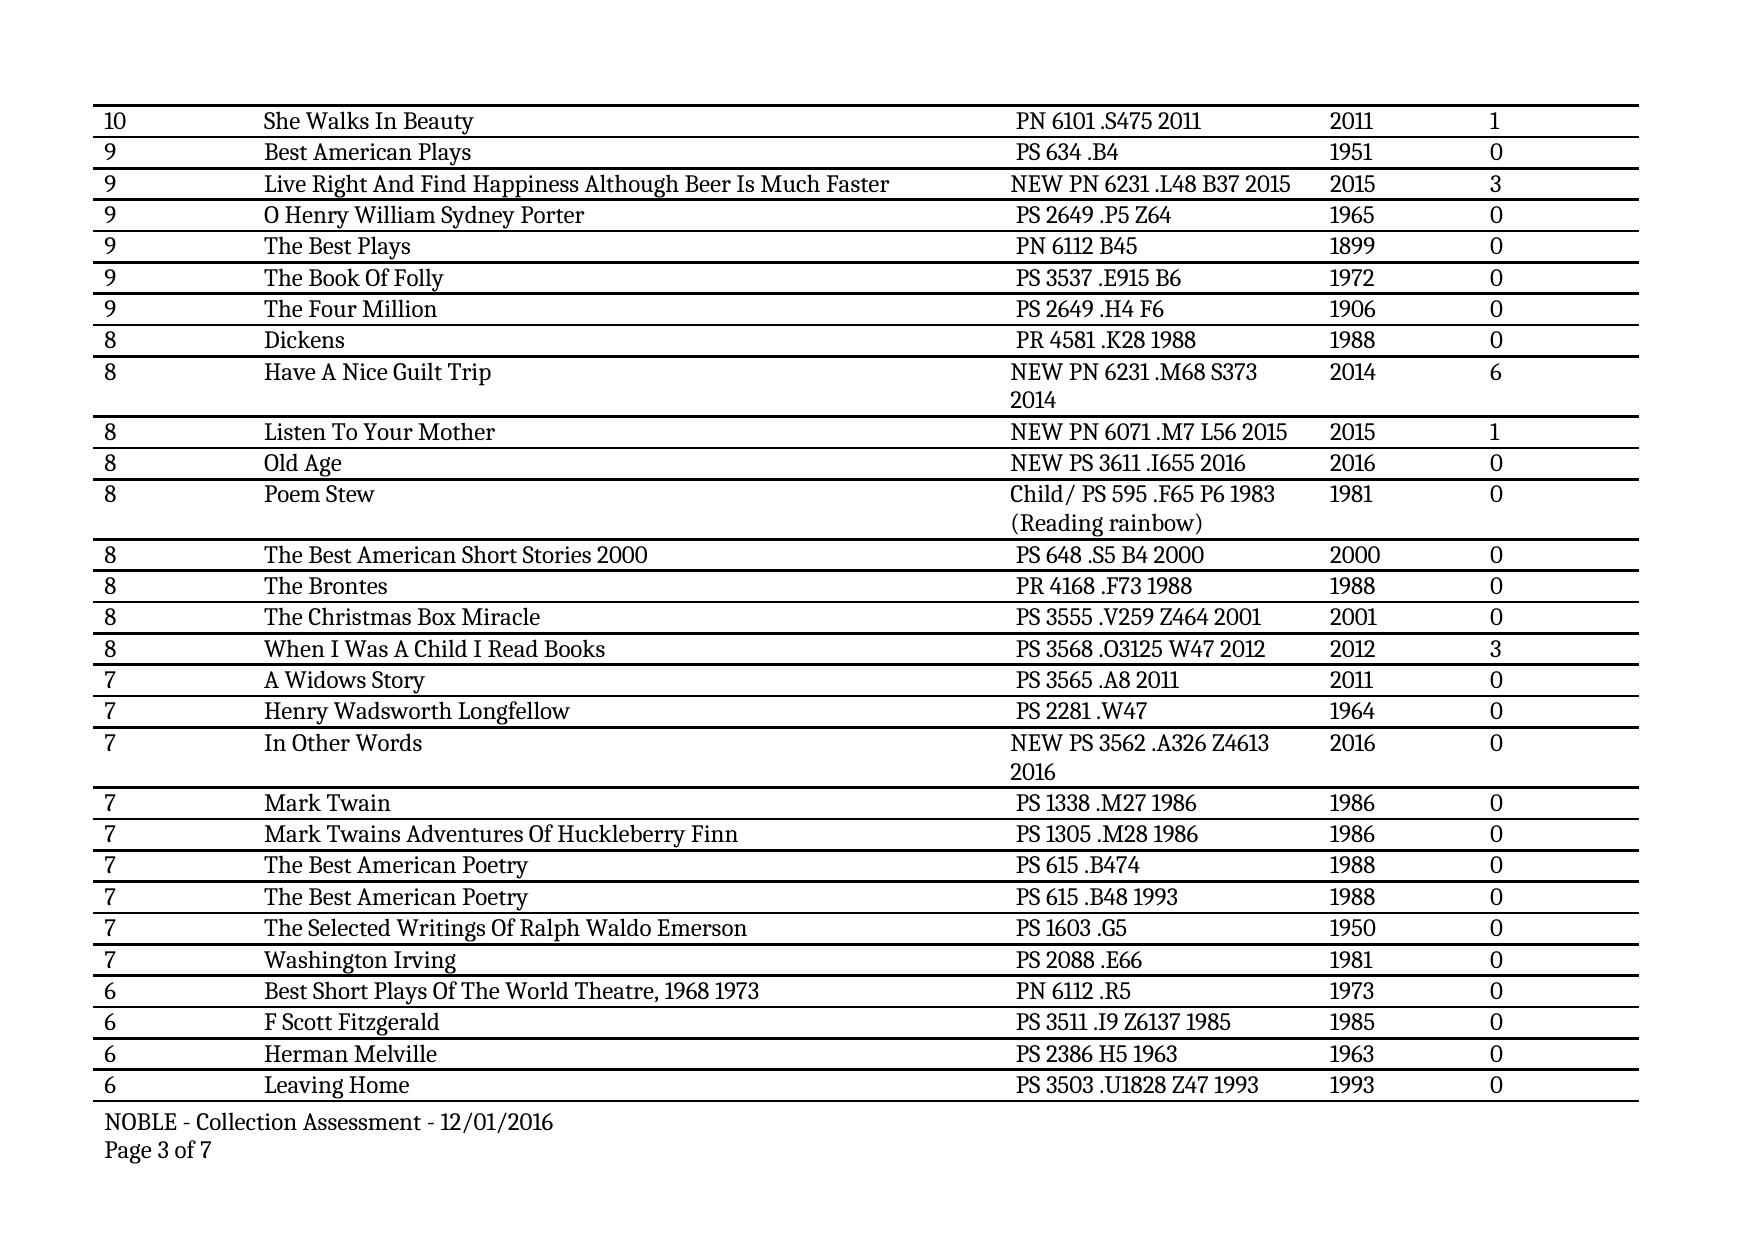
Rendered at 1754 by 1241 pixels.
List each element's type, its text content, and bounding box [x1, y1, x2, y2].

table_cell 1988 [1319, 572, 1478, 601]
table_cell PN 6112 .R5 [999, 977, 1319, 1006]
table_cell 1963 [1319, 1040, 1478, 1068]
table_cell The Christmas Box Miracle [253, 603, 999, 632]
table_cell 7 [93, 946, 253, 974]
table_cell 0 [1479, 138, 1638, 167]
table_cell Mark Twains Adventures Of Huckleberry Finn [253, 820, 999, 849]
table_cell 8 [93, 418, 253, 446]
table_cell 1951 [1319, 138, 1478, 167]
table_cell 7 [93, 666, 253, 695]
table_cell PS 2649 .P5 Z64 [999, 201, 1319, 229]
table_cell 1 [1479, 418, 1638, 446]
table_cell 9 [93, 138, 253, 167]
table_cell 9 [93, 295, 253, 324]
table_cell The Best American Poetry [253, 883, 999, 912]
table_cell 8 [93, 572, 253, 601]
table_cell Live Right And Find Happiness Although Beer Is Much Faster [253, 170, 999, 198]
table_cell 7 [93, 820, 253, 849]
table_cell PS 615 .B474 [999, 852, 1319, 880]
table_cell 1993 [1319, 1071, 1478, 1100]
table_cell NEW PN 6231 .M68 S373 2014 [999, 358, 1319, 415]
table_cell PS 3537 .E915 B6 [999, 264, 1319, 292]
table_cell 1906 [1319, 295, 1478, 324]
table_cell PN 6101 .S475 2011 [999, 107, 1319, 136]
table_cell 8 [93, 326, 253, 355]
table_cell NEW PS 3611 .I655 2016 [999, 449, 1319, 478]
table_cell PS 2281 .W47 [999, 697, 1319, 726]
table_cell PS 2088 .E66 [999, 946, 1319, 974]
table_cell 1964 [1319, 697, 1478, 726]
table_cell 2016 [1319, 729, 1478, 786]
table_cell 2011 [1319, 666, 1478, 695]
table_cell 0 [1479, 852, 1638, 880]
table_cell 2014 [1319, 358, 1478, 415]
table_cell 8 [93, 358, 253, 415]
table_cell The Best American Poetry [253, 852, 999, 880]
table_cell 3 [1479, 170, 1638, 198]
table_cell PS 3555 .V259 Z464 2001 [999, 603, 1319, 632]
table_cell 9 [93, 170, 253, 198]
table_cell 9 [93, 201, 253, 229]
table_cell 7 [93, 789, 253, 817]
table_cell Child/ PS 595 .F65 P6 1983 (Reading rainbow) [999, 481, 1319, 538]
table_cell 1988 [1319, 883, 1478, 912]
table_cell 3 [1479, 635, 1638, 663]
table_cell Poem Stew [253, 481, 999, 538]
table_cell The Best Plays [253, 232, 999, 261]
table_cell 0 [1479, 572, 1638, 601]
table_cell NEW PN 6231 .L48 B37 2015 [999, 170, 1319, 198]
table_cell 10 [93, 107, 253, 136]
table_cell 2016 [1319, 449, 1478, 478]
table_cell 0 [1479, 603, 1638, 632]
table_cell PS 3568 .O3125 W47 2012 [999, 635, 1319, 663]
table_cell Listen To Your Mother [253, 418, 999, 446]
table_cell A Widows Story [253, 666, 999, 695]
table_cell 0 [1479, 1040, 1638, 1068]
table_cell 7 [93, 852, 253, 880]
table_cell 6 [93, 977, 253, 1006]
table_cell 0 [1479, 295, 1638, 324]
table_cell Mark Twain [253, 789, 999, 817]
table_cell 7 [93, 883, 253, 912]
table_cell 1972 [1319, 264, 1478, 292]
table_cell 1981 [1319, 946, 1478, 974]
table_cell 0 [1479, 697, 1638, 726]
table_cell Herman Melville [253, 1040, 999, 1068]
table_cell 7 [93, 697, 253, 726]
table_cell 6 [1479, 358, 1638, 415]
table_cell Dickens [253, 326, 999, 355]
table_cell PS 1603 .G5 [999, 914, 1319, 943]
table_cell 8 [93, 541, 253, 569]
table_cell 0 [1479, 264, 1638, 292]
table_cell 8 [93, 481, 253, 538]
table_cell The Book Of Folly [253, 264, 999, 292]
table_cell 7 [93, 729, 253, 786]
table_cell The Brontes [253, 572, 999, 601]
table_cell 0 [1479, 666, 1638, 695]
table_cell PS 1338 .M27 1986 [999, 789, 1319, 817]
table_cell 1985 [1319, 1008, 1478, 1037]
table_cell 1899 [1319, 232, 1478, 261]
table_cell 1950 [1319, 914, 1478, 943]
table_cell PS 3565 .A8 2011 [999, 666, 1319, 695]
table_cell 1981 [1319, 481, 1478, 538]
table_cell Old Age [253, 449, 999, 478]
table_cell When I Was A Child I Read Books [253, 635, 999, 663]
table_cell PN 6112 B45 [999, 232, 1319, 261]
table_cell 1986 [1319, 789, 1478, 817]
table_cell 1988 [1319, 852, 1478, 880]
table_cell 0 [1479, 1071, 1638, 1100]
table_cell Best Short Plays Of The World Theatre, 1968 1973 [253, 977, 999, 1006]
table_cell 8 [93, 449, 253, 478]
table_cell In Other Words [253, 729, 999, 786]
table_cell 7 [93, 914, 253, 943]
table_cell 0 [1479, 820, 1638, 849]
table_cell 1965 [1319, 201, 1478, 229]
table_cell 9 [93, 232, 253, 261]
table_cell PS 1305 .M28 1986 [999, 820, 1319, 849]
table_cell NEW PN 6071 .M7 L56 2015 [999, 418, 1319, 446]
table_cell F Scott Fitzgerald [253, 1008, 999, 1037]
table_cell The Selected Writings Of Ralph Waldo Emerson [253, 914, 999, 943]
table_cell PS 2649 .H4 F6 [999, 295, 1319, 324]
table_cell 0 [1479, 946, 1638, 974]
table_cell 1973 [1319, 977, 1478, 1006]
table_cell PS 648 .S5 B4 2000 [999, 541, 1319, 569]
table_cell 0 [1479, 789, 1638, 817]
table_cell Henry Wadsworth Longfellow [253, 697, 999, 726]
table_cell 0 [1479, 201, 1638, 229]
table_cell PS 634 .B4 [999, 138, 1319, 167]
table_cell 0 [1479, 449, 1638, 478]
table_cell The Four Million [253, 295, 999, 324]
table_cell 0 [1479, 729, 1638, 786]
table_cell 1988 [1319, 326, 1478, 355]
table_cell 6 [93, 1008, 253, 1037]
table_cell 2001 [1319, 603, 1478, 632]
table_cell 1986 [1319, 820, 1478, 849]
table_cell 2012 [1319, 635, 1478, 663]
table_cell 0 [1479, 232, 1638, 261]
table_cell Leaving Home [253, 1071, 999, 1100]
table_cell PS 615 .B48 1993 [999, 883, 1319, 912]
table_cell PS 3511 .I9 Z6137 1985 [999, 1008, 1319, 1037]
table_cell O Henry William Sydney Porter [253, 201, 999, 229]
table_cell 8 [93, 635, 253, 663]
table_cell 0 [1479, 326, 1638, 355]
table_cell 0 [1479, 914, 1638, 943]
table_cell 9 [93, 264, 253, 292]
table_cell The Best American Short Stories 2000 [253, 541, 999, 569]
table_cell 0 [1479, 883, 1638, 912]
table_cell Best American Plays [253, 138, 999, 167]
table_cell She Walks In Beauty [253, 107, 999, 136]
table_cell PS 3503 .U1828 Z47 1993 [999, 1071, 1319, 1100]
table_cell 0 [1479, 541, 1638, 569]
table_cell 0 [1479, 1008, 1638, 1037]
table_cell Have A Nice Guilt Trip [253, 358, 999, 415]
table_cell 0 [1479, 481, 1638, 538]
table_cell 1 [1479, 107, 1638, 136]
table_cell 0 [1479, 977, 1638, 1006]
table_cell 6 [93, 1040, 253, 1068]
table_cell 2015 [1319, 418, 1478, 446]
table_cell PS 2386 H5 1963 [999, 1040, 1319, 1068]
table_cell 2015 [1319, 170, 1478, 198]
table_cell 8 [93, 603, 253, 632]
table_cell 2011 [1319, 107, 1478, 136]
table_cell 2000 [1319, 541, 1478, 569]
table_cell PR 4168 .F73 1988 [999, 572, 1319, 601]
table_cell 6 [93, 1071, 253, 1100]
table_cell NEW PS 3562 .A326 Z4613 2016 [999, 729, 1319, 786]
table_cell PR 4581 .K28 1988 [999, 326, 1319, 355]
table_cell Washington Irving [253, 946, 999, 974]
